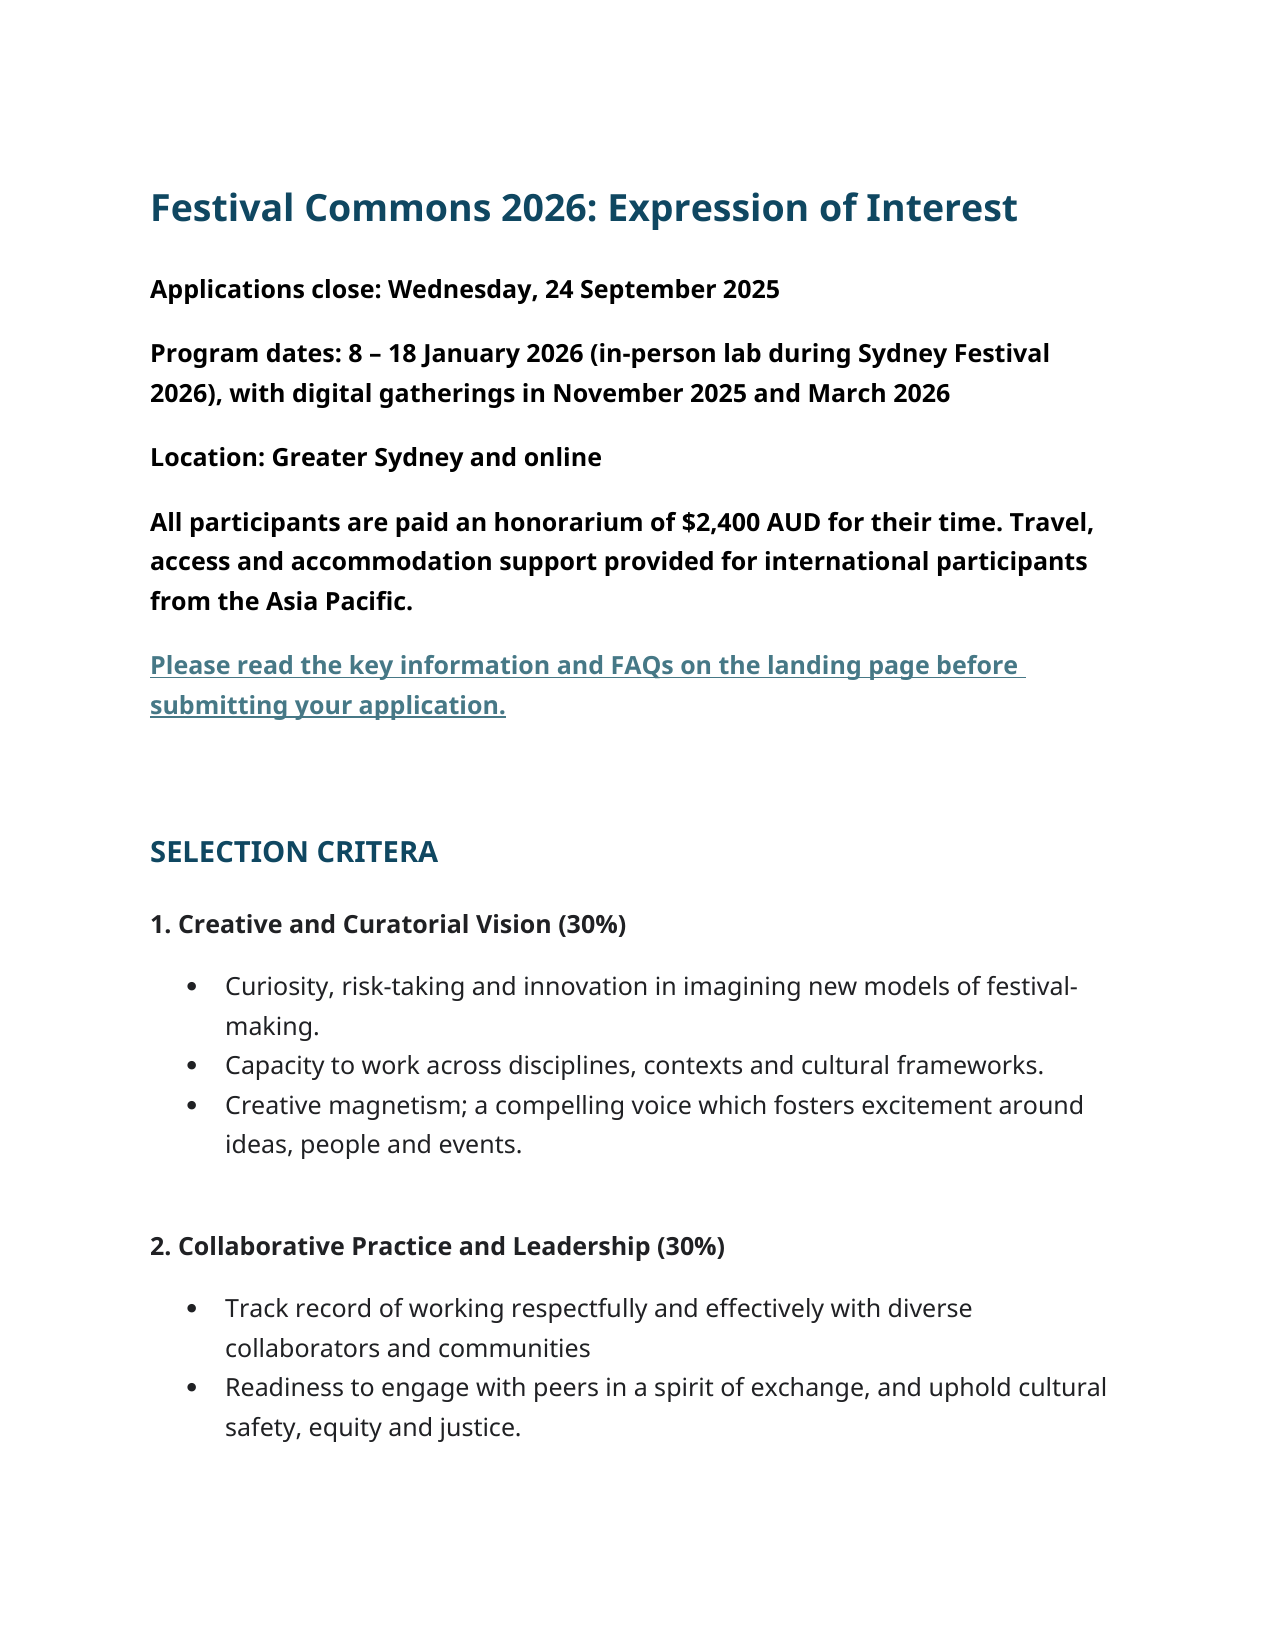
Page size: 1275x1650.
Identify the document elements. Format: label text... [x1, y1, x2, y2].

text Program dates: 8 – 18 January 2026 (in-person lab during Sydney Festival 2026), with digital gatherings in November 2025 and March 2026 [150, 336, 1125, 409]
subtitle Festival Commons 2026: Expression of Interest [150, 181, 1125, 232]
list Curiosity, risk-taking and innovation in imagining new models of festival-making. [187, 969, 1125, 1042]
text All participants are paid an honorarium of $2,400 AUD for their time. Travel, access and accommodation support provided for international participants from the Asia Pacific. [150, 504, 1125, 617]
text Location: Greater Sydney and online [150, 440, 1125, 474]
list Track record of working respectfully and effectively with diverse collaborators and communities [187, 1291, 1125, 1364]
list Capacity to work across disciplines, contexts and cultural frameworks. [187, 1048, 1125, 1082]
text 1. Creative and Curatorial Vision (30%) [150, 906, 1125, 941]
text Please read the key information and FAQs on the landing page before submitting your application. [150, 648, 1125, 721]
subtitle SELECTION CRITERA [150, 831, 1125, 871]
list Readiness to engage with peers in a spirit of exchange, and uphold cultural safety, equity and justice. [187, 1370, 1125, 1443]
text Applications close: Wednesday, 24 September 2025 [150, 271, 1125, 306]
text 2. Collaborative Practice and Leadership (30%) [150, 1229, 1125, 1263]
list Creative magnetism; a compelling voice which fosters excitement around ideas, people and events. [187, 1087, 1125, 1161]
